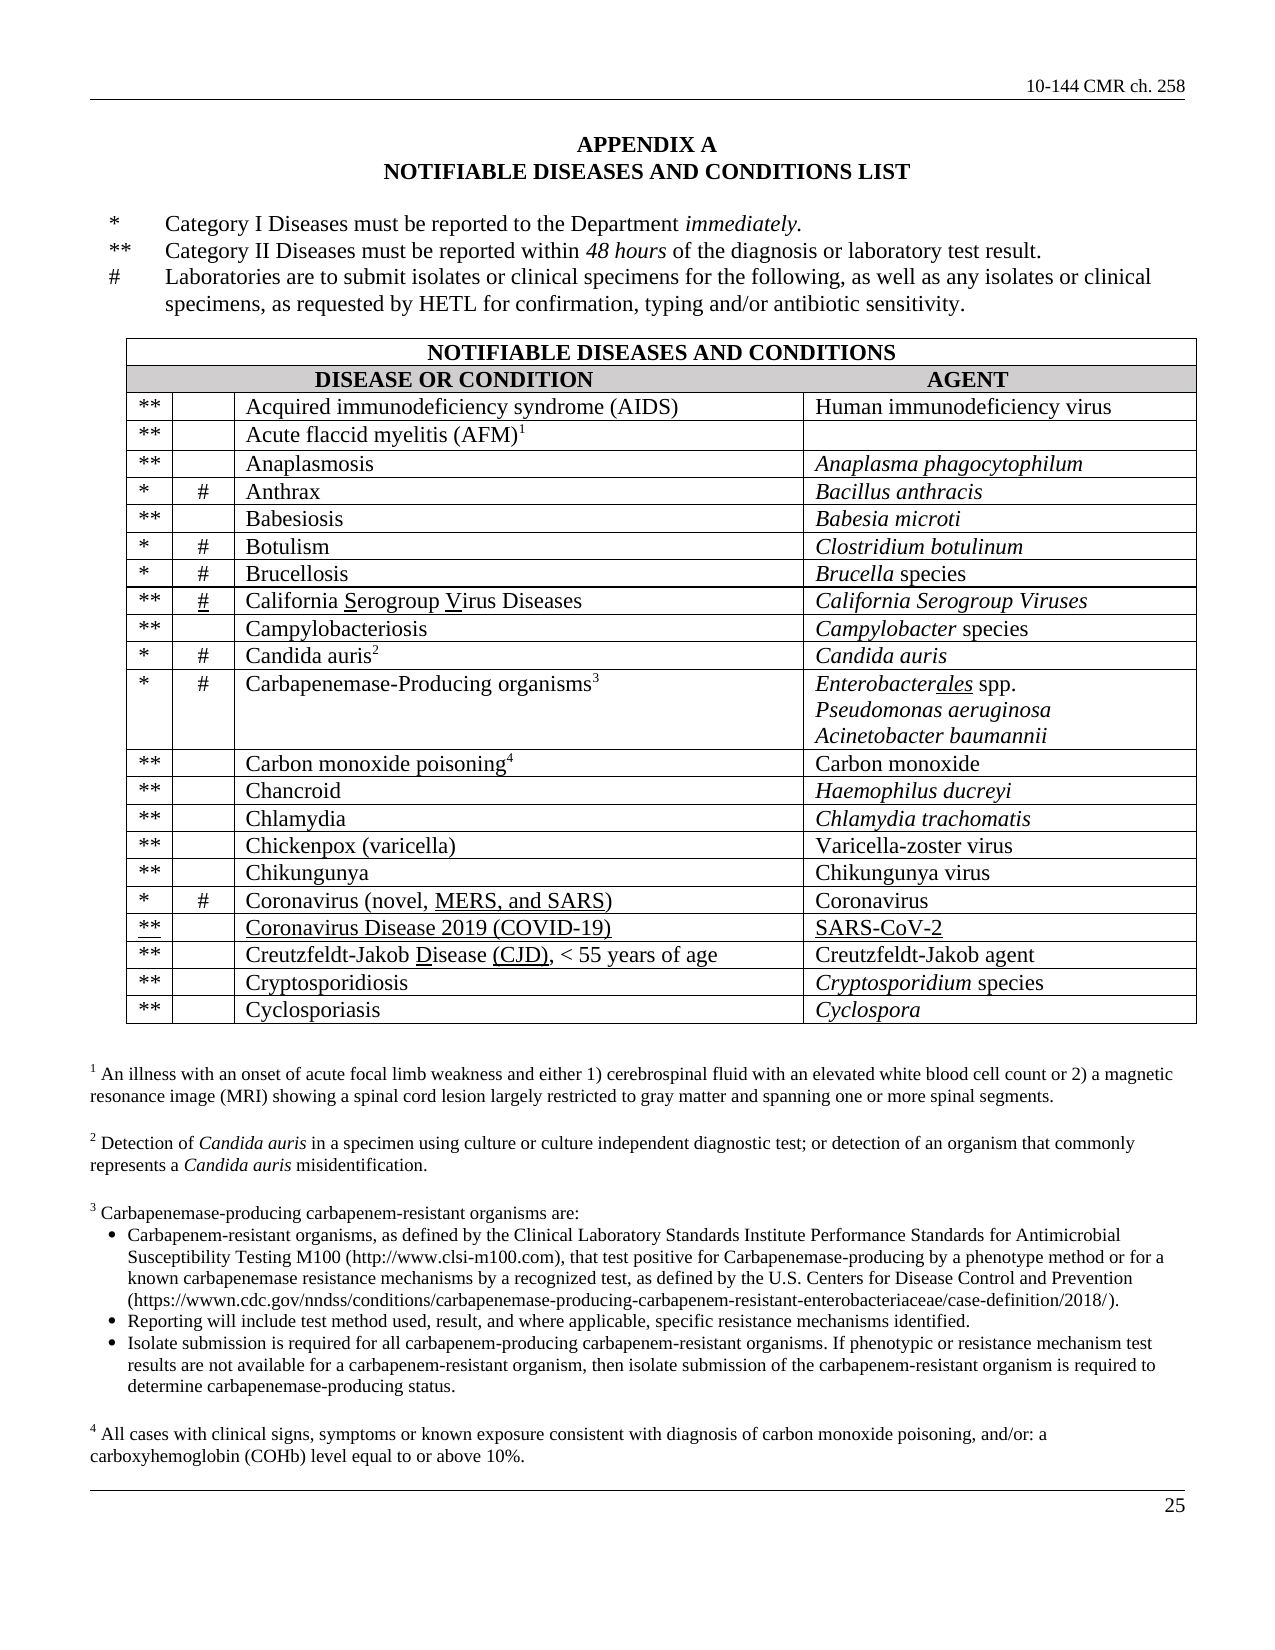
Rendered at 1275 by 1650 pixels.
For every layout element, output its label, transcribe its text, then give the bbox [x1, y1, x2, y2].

table_cell ** [127, 969, 172, 995]
table_cell ** [127, 996, 172, 1023]
text # Laboratories are to submit isolates or clinical specimens for the following, as well as any isolates or clinical specimens, as requested by HETL for confirmation, typing and/or antibiotic sensitivity. [109, 263, 1185, 316]
table_cell [173, 969, 234, 995]
table_cell * [127, 478, 172, 504]
table_cell [173, 777, 234, 803]
table_cell [173, 421, 234, 449]
table_cell Cyclospora [804, 996, 1196, 1023]
table_cell [173, 942, 234, 968]
table_cell Chikungunya virus [804, 859, 1196, 886]
table_cell Chlamydia trachomatis [804, 805, 1196, 831]
table_cell California Serogroup Viruses [804, 588, 1196, 614]
table_cell ** [127, 832, 172, 858]
text NOTIFIABLE DISEASES AND CONDITIONS LIST [109, 158, 1185, 184]
table_cell Enterobacterales spp. Pseudomonas aeruginosa Acinetobacter baumannii [804, 670, 1196, 749]
table_cell Chikungunya [235, 859, 803, 886]
table_cell Babesia microti [804, 505, 1196, 532]
table_cell ** [127, 859, 172, 886]
table_cell Acute flaccid myelitis (AFM) [235, 421, 803, 449]
table_cell [804, 421, 1196, 449]
table_cell Campylobacteriosis [235, 615, 803, 641]
table_cell # [173, 478, 234, 504]
table_cell Brucellosis [235, 560, 803, 586]
table_cell ** [127, 421, 172, 449]
table_cell # [173, 670, 234, 749]
table_cell ** [127, 615, 172, 641]
table_cell Haemophilus ducreyi [804, 777, 1196, 803]
table_cell [173, 615, 234, 641]
table_cell [173, 505, 234, 532]
table_cell Creutzfeldt-Jakob Disease (CJD), < 55 years of age [235, 942, 803, 968]
table_cell ** [127, 805, 172, 831]
text APPENDIX A [109, 131, 1185, 158]
table_cell # [173, 588, 234, 614]
table_cell Coronavirus [804, 887, 1196, 913]
table_cell Chlamydia [235, 805, 803, 831]
table_cell # [173, 533, 234, 559]
table_cell Cryptosporidium species [804, 969, 1196, 995]
table_cell Carbon monoxide [804, 750, 1196, 776]
table_cell Coronavirus Disease 2019 (COVID-19) [235, 914, 803, 941]
table_cell Anaplasmosis [235, 451, 803, 477]
table_cell [173, 750, 234, 776]
table_cell Candida auris [235, 642, 803, 669]
table_header NOTIFIABLE DISEASES AND CONDITIONS [127, 339, 1196, 365]
table_cell SARS-CoV-2 [804, 914, 1196, 941]
table_cell Coronavirus (novel, MERS, and SARS) [235, 887, 803, 913]
table_cell Clostridium botulinum [804, 533, 1196, 559]
table_cell # [173, 642, 234, 669]
table_cell ** [127, 777, 172, 803]
table_cell Chickenpox (varicella) [235, 832, 803, 858]
text ** Category II Diseases must be reported within 48 hours of the diagnosis or laboratory test result. [109, 237, 1185, 263]
table_cell Babesiosis [235, 505, 803, 532]
table_cell ** [127, 451, 172, 477]
table_cell Carbapenemase-Producing organisms [235, 670, 803, 749]
table_cell * [127, 887, 172, 913]
table_cell Human immunodeficiency virus [804, 393, 1196, 420]
table_cell Campylobacter species [804, 615, 1196, 641]
table_cell * [127, 670, 172, 749]
table_cell Brucella species [804, 560, 1196, 586]
table_cell [173, 914, 234, 941]
table_cell Cryptosporidiosis [235, 969, 803, 995]
table_cell Chancroid [235, 777, 803, 803]
table_cell Varicella-zoster virus [804, 832, 1196, 858]
table_cell DISEASE OR CONDITION AGENT [127, 366, 1196, 392]
table_cell Creutzfeldt-Jakob agent [804, 942, 1196, 968]
table_cell ** [127, 750, 172, 776]
table_cell ** [127, 914, 172, 941]
table_cell [173, 805, 234, 831]
table_cell Bacillus anthracis [804, 478, 1196, 504]
table_cell Anaplasma phagocytophilum [804, 451, 1196, 477]
table_cell ** [127, 505, 172, 532]
table_cell # [173, 560, 234, 586]
table_cell ** [127, 588, 172, 614]
table_cell Anthrax [235, 478, 803, 504]
table_cell * [127, 560, 172, 586]
table_cell Botulism [235, 533, 803, 559]
table_cell Candida auris [804, 642, 1196, 669]
table_cell [173, 451, 234, 477]
table_cell # [173, 887, 234, 913]
table_cell [173, 996, 234, 1023]
table_cell ** [127, 393, 172, 420]
table_cell * [127, 642, 172, 669]
table_cell [173, 393, 234, 420]
text * Category I Diseases must be reported to the Department immediately. [109, 211, 1185, 237]
table_cell * [127, 533, 172, 559]
table_cell ** [127, 942, 172, 968]
table_cell [173, 859, 234, 886]
table_cell [173, 832, 234, 858]
table_cell Cyclosporiasis [235, 996, 803, 1023]
table_cell Acquired immunodeficiency syndrome (AIDS) [235, 393, 803, 420]
table_cell Carbon monoxide poisoning [235, 750, 803, 776]
table_cell California Serogroup Virus Diseases [235, 588, 803, 614]
